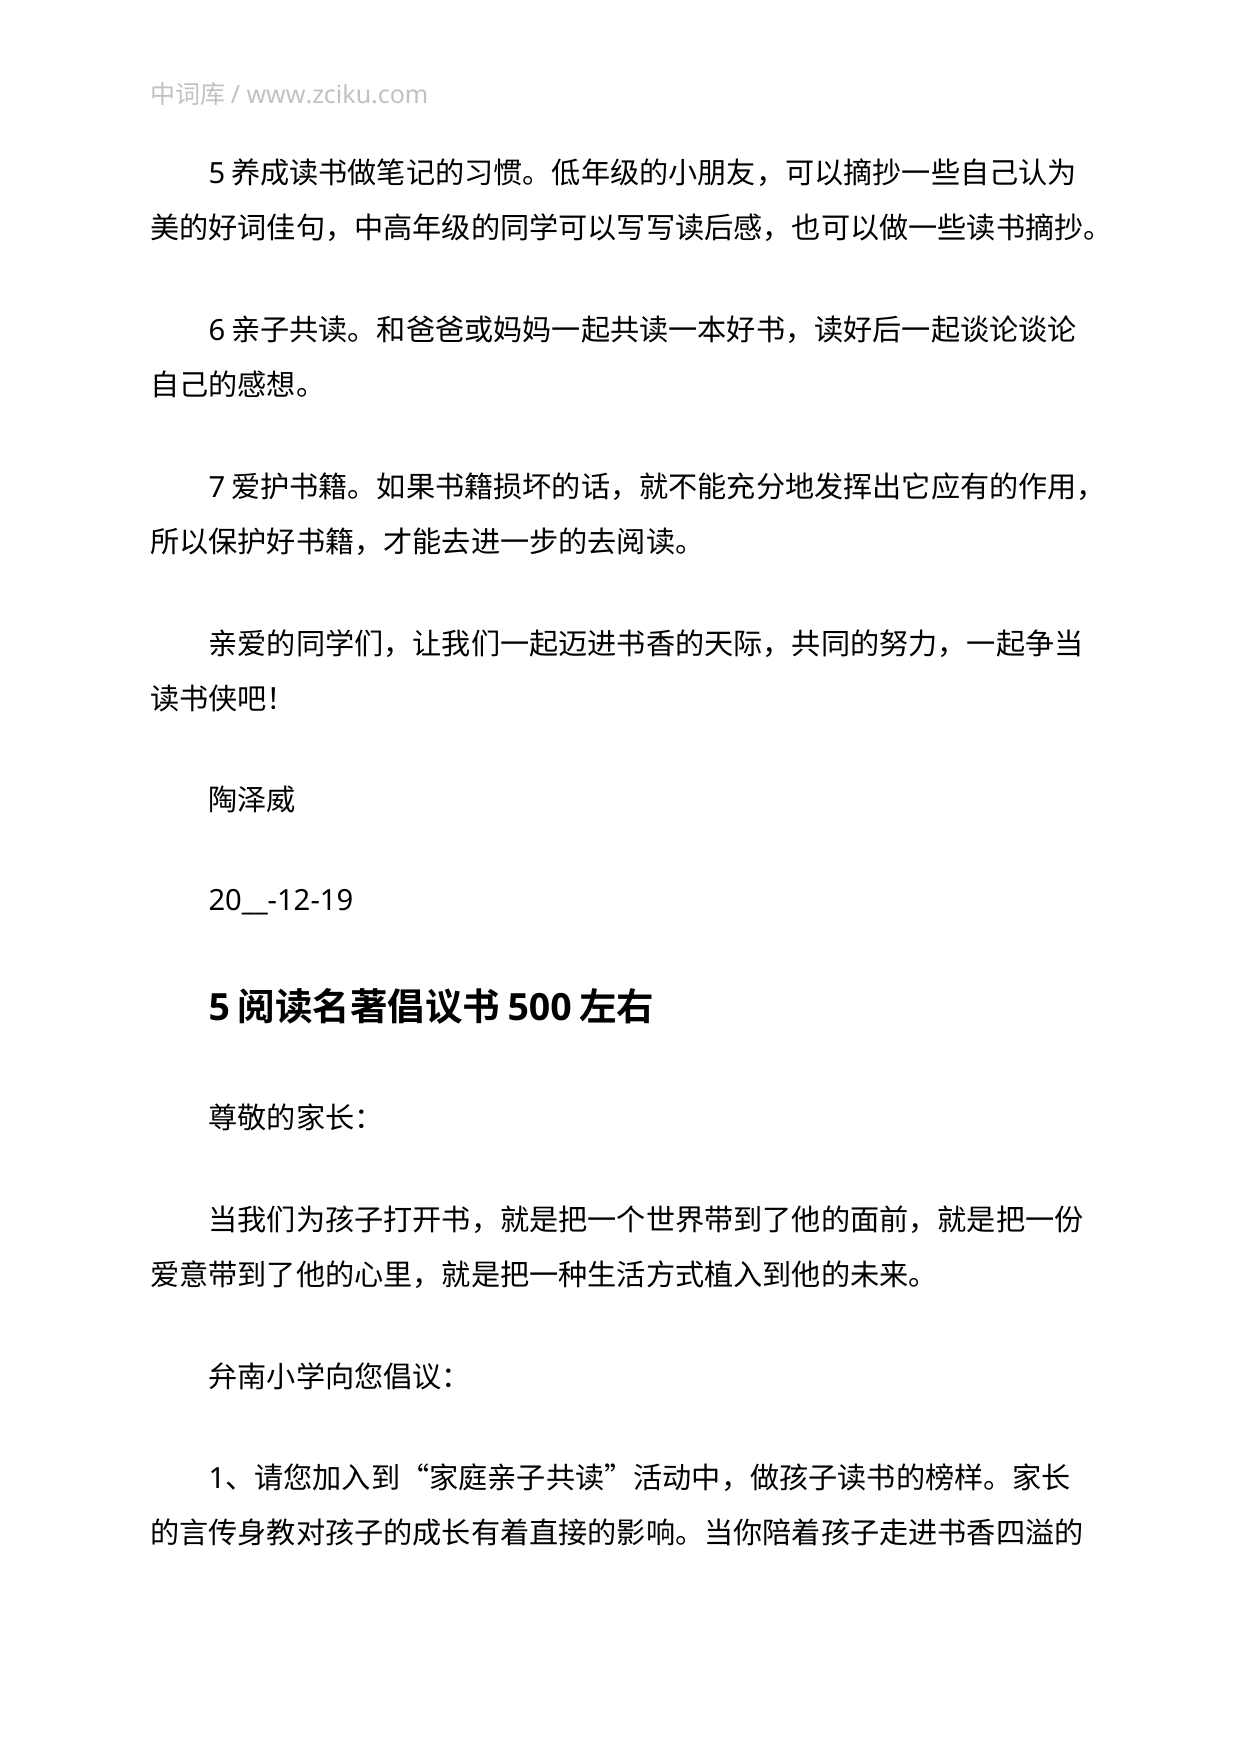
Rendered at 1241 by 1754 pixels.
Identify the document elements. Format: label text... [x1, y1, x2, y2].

text 5养成读书做笔记的习惯。低年级的小朋友，可以摘抄一些自己认为美的好词佳句，中高年级的同学可以写写读后感，也可以做一些读书摘抄。 [150, 150, 1090, 247]
text 7爱护书籍。如果书籍损坏的话，就不能充分地发挥出它应有的作用，所以保护好书籍，才能去进一步的去阅读。 [150, 463, 1090, 561]
text 20__-12-19 [150, 879, 1090, 918]
text 陶泽威 [150, 777, 1090, 819]
text 当我们为孩子打开书，就是把一个世界带到了他的面前，就是把一份爱意带到了他的心里，就是把一种生活方式植入到他的未来。 [150, 1197, 1090, 1294]
text 5阅读名著倡议书500左右 [150, 977, 1090, 1032]
text 6亲子共读。和爸爸或妈妈一起共读一本好书，读好后一起谈论谈论自己的感想。 [150, 307, 1090, 404]
text 亲爱的同学们，让我们一起迈进书香的天际，共同的努力，一起争当读书侠吧！ [150, 620, 1090, 717]
text 尊敬的家长： [150, 1095, 1090, 1137]
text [150, 1455, 1090, 1552]
text 弁南小学向您倡议： [150, 1353, 1090, 1396]
